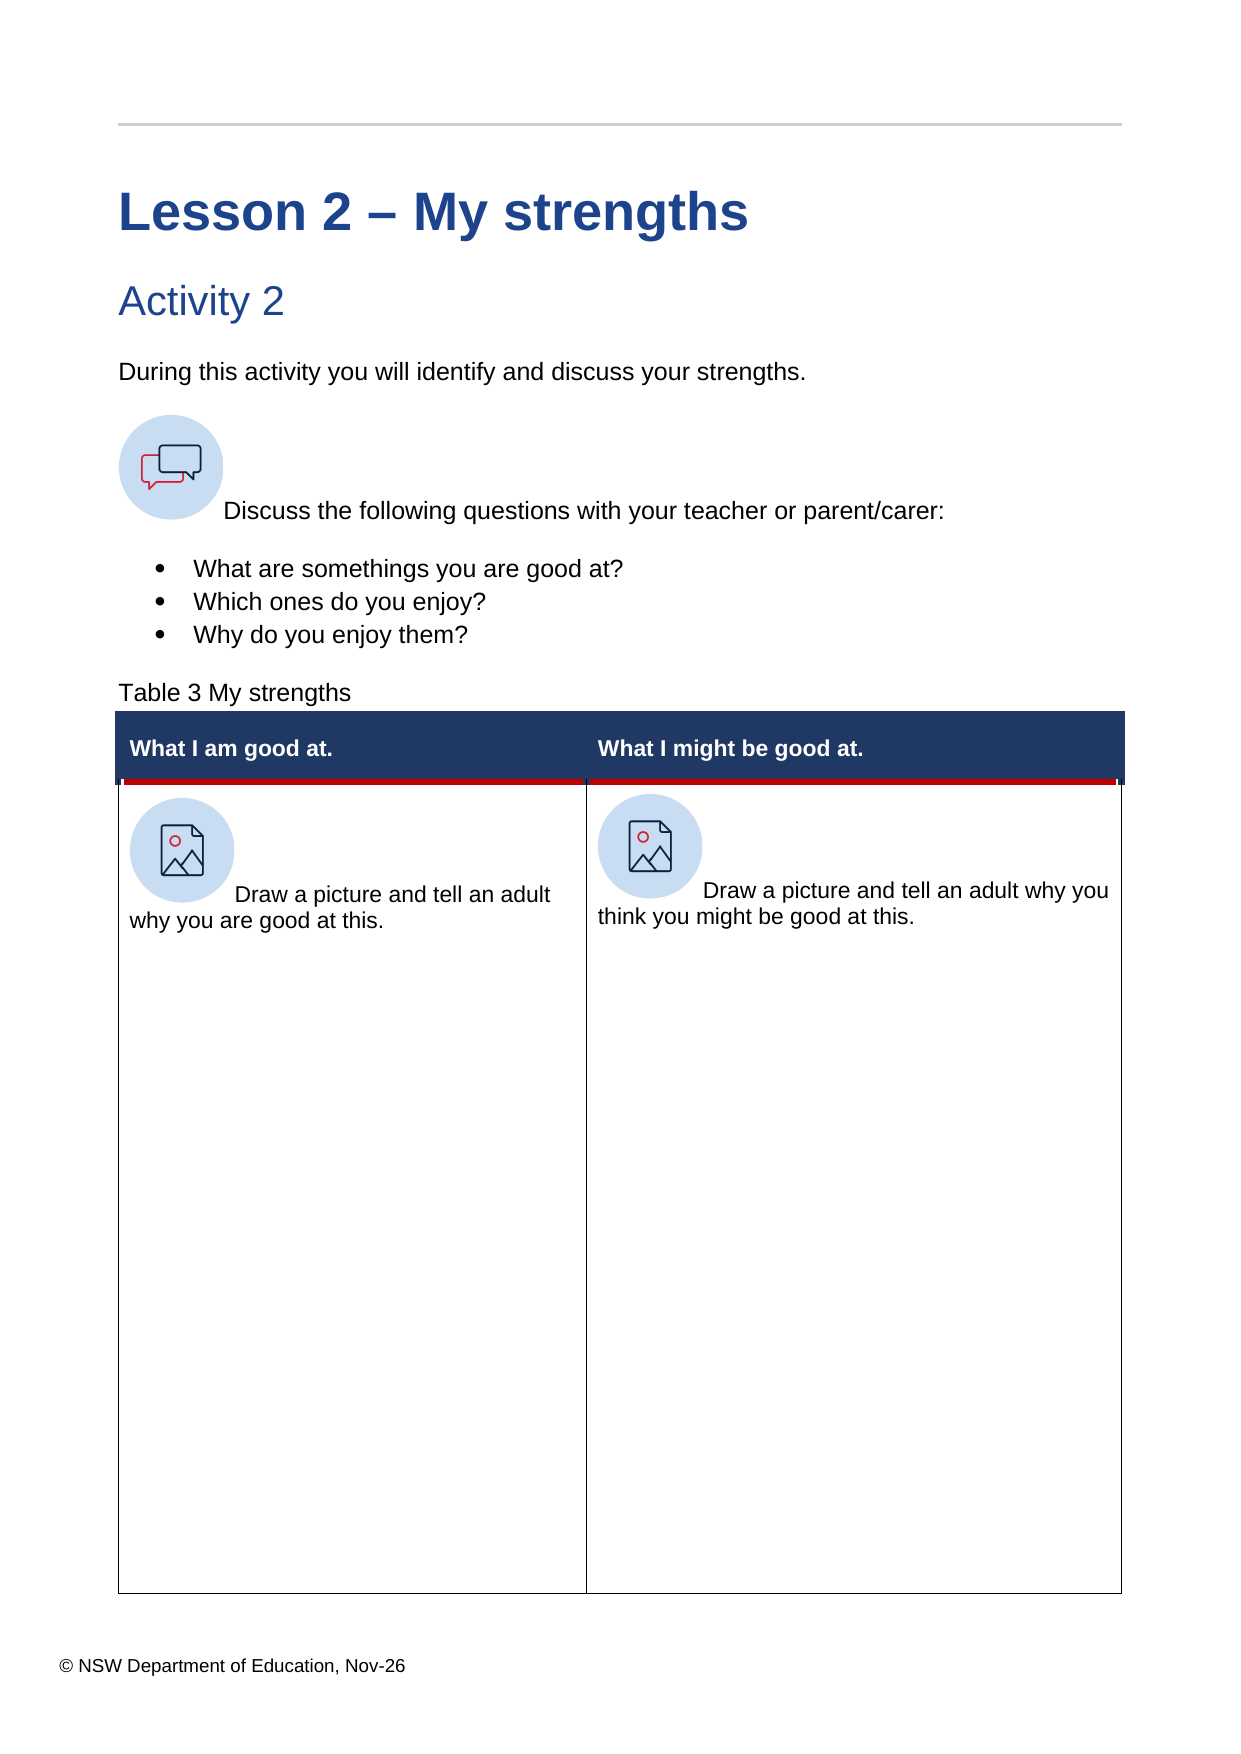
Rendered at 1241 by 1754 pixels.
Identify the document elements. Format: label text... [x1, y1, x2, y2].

text Lesson 2 – My strengths [118, 180, 1122, 242]
table_header What I might be good at. [590, 718, 1118, 779]
text Discuss the following questions with your teacher or parent/carer: [118, 414, 1122, 525]
list Which ones do you enjoy? [156, 587, 1122, 616]
list What are somethings you are good at? [156, 554, 1122, 583]
picture [118, 414, 224, 520]
text During this activity you will identify and discuss your strengths. [118, 356, 1122, 385]
table_header What I am good at. [121, 718, 583, 779]
picture [129, 797, 235, 903]
table_cell Draw a picture and tell an adult why you are good at this. [119, 779, 586, 1593]
subtitle Activity 2 [118, 276, 1122, 324]
text Table 3 My strengths [118, 678, 1122, 707]
list Why do you enjoy them? [156, 620, 1122, 649]
picture [597, 793, 703, 899]
table_cell Draw a picture and tell an adult why you think you might be good at this. [587, 779, 1121, 1593]
